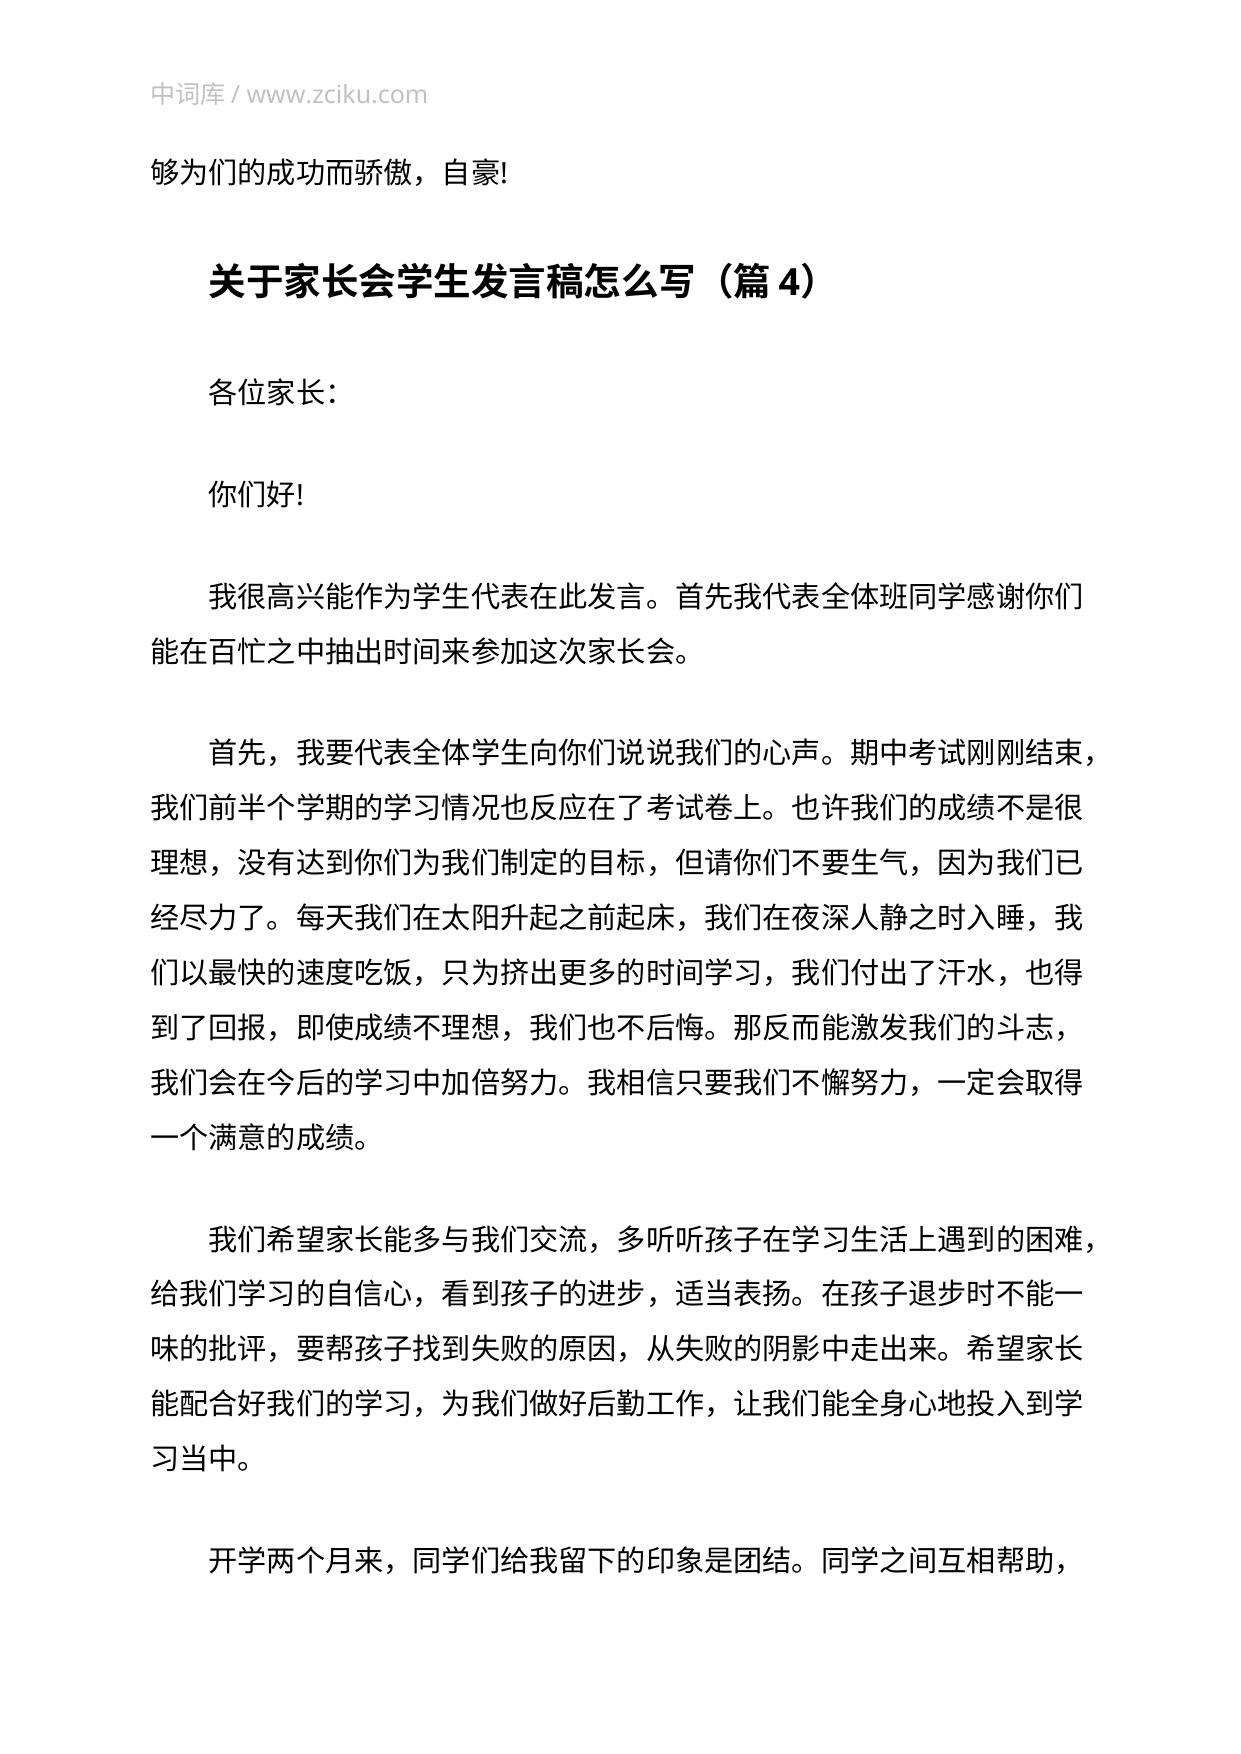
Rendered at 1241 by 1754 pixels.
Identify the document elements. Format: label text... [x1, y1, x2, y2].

text 你们好! [150, 471, 1090, 514]
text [150, 1537, 1090, 1580]
text 我很高兴能作为学生代表在此发言。首先我代表全体班同学感谢你们能在百忙之中抽出时间来参加这次家长会。 [150, 573, 1090, 671]
text 我们希望家长能多与我们交流，多听听孩子在学习生活上遇到的困难，给我们学习的自信心，看到孩子的进步，适当表扬。在孩子退步时不能一味的批评，要帮孩子找到失败的原因，从失败的阴影中走出来。希望家长能配合好我们的学习，为我们做好后勤工作，让我们能全身心地投入到学习当中。 [150, 1216, 1090, 1478]
text 各位家长： [150, 369, 1090, 412]
text 首先，我要代表全体学生向你们说说我们的心声。期中考试刚刚结束，我们前半个学期的学习情况也反应在了考试卷上。也许我们的成绩不是很理想，没有达到你们为我们制定的目标，但请你们不要生气，因为我们已经尽力了。每天我们在太阳升起之前起床，我们在夜深人静之时入睡，我们以最快的速度吃饭，只为挤出更多的时间学习，我们付出了汗水，也得到了回报，即使成绩不理想，我们也不后悔。那反而能激发我们的斗志，我们会在今后的学习中加倍努力。我相信只要我们不懈努力，一定会取得一个满意的成绩。 [150, 730, 1090, 1157]
text 关于家长会学生发言稿怎么写（篇4） [150, 252, 1090, 306]
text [150, 150, 1090, 192]
